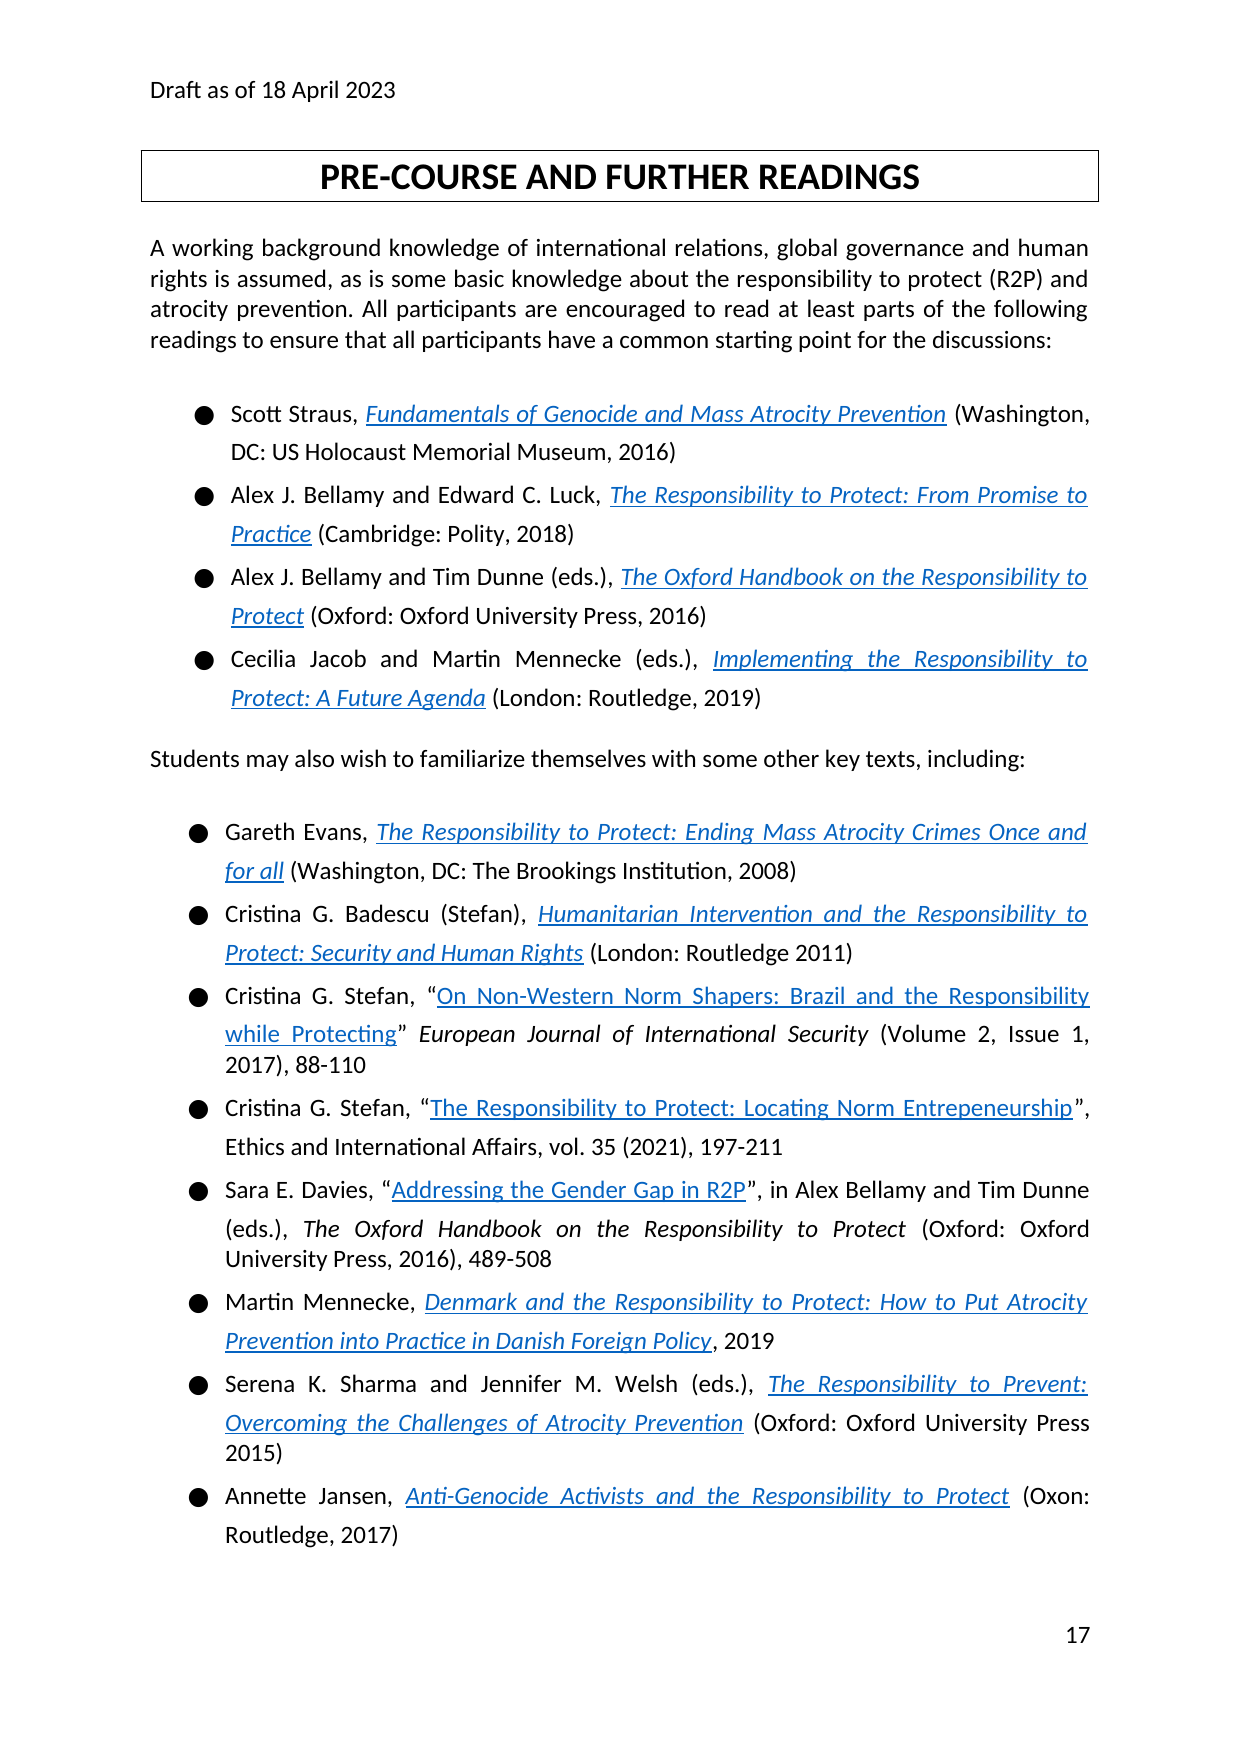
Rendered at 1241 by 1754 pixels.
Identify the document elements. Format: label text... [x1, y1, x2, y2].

list Alex J. Bellamy and Edward C. Luck, The Responsibility to Protect: From Promise to Practice (Cambridge: Polity, 2018) [193, 467, 1090, 549]
list Scott Straus, Fundamentals of Genocide and Mass Atrocity Prevention (Washington, DC: US Holocaust Memorial Museum, 2016) [193, 385, 1090, 467]
list Cristina G. Stefan, “The Responsibility to Protect: Locating Norm Entrepeneurship”, Ethics and International Affairs, vol. 35 (2021), 197-211 [187, 1080, 1090, 1161]
list Martin Mennecke, Denmark and the Responsibility to Protect: How to Put Atrocity Prevention into Practice in Danish Foreign Policy, 2019 [187, 1274, 1090, 1356]
list Cristina G. Badescu (Stefan), Humanitarian Intervention and the Responsibility to Protect: Security and Human Rights (London: Routledge 2011) [187, 886, 1090, 967]
list Cecilia Jacob and Martin Mennecke (eds.), Implementing the Responsibility to Protect: A Future Agenda (London: Routledge, 2019) [193, 631, 1090, 712]
list Cristina G. Stefan, “On Non-Western Norm Shapers: Brazil and the Responsibility while Protecting” European Journal of International Security (Volume 2, Issue 1, 2017), 88-110 [187, 967, 1090, 1080]
list Annette Jansen, Anti-Genocide Activists and the Responsibility to Protect (Oxon: Routledge, 2017) [187, 1468, 1090, 1549]
list Gareth Evans, The Responsibility to Protect: Ending Mass Atrocity Crimes Once and for all (Washington, DC: The Brookings Institution, 2008) [187, 804, 1090, 886]
text Students may also wish to familiarize themselves with some other key texts, including: [150, 743, 1090, 773]
text PRE-COURSE AND FURTHER READINGS [142, 151, 1098, 201]
list Alex J. Bellamy and Tim Dunne (eds.), The Oxford Handbook on the Responsibility to Protect (Oxford: Oxford University Press, 2016) [193, 549, 1090, 631]
list Serena K. Sharma and Jennifer M. Welsh (eds.), The Responsibility to Prevent: Overcoming the Challenges of Atrocity Prevention (Oxford: Oxford University Press 2015) [187, 1356, 1090, 1468]
text A working background knowledge of international relations, global governance and human rights is assumed, as is some basic knowledge about the responsibility to protect (R2P) and atrocity prevention. All participants are encouraged to read at least parts of the following readings to ensure that all participants have a common starting point for the discussions: [150, 233, 1090, 355]
list Sara E. Davies, “Addressing the Gender Gap in R2P”, in Alex Bellamy and Tim Dunne (eds.), The Oxford Handbook on the Responsibility to Protect (Oxford: Oxford University Press, 2016), 489-508 [187, 1161, 1090, 1274]
